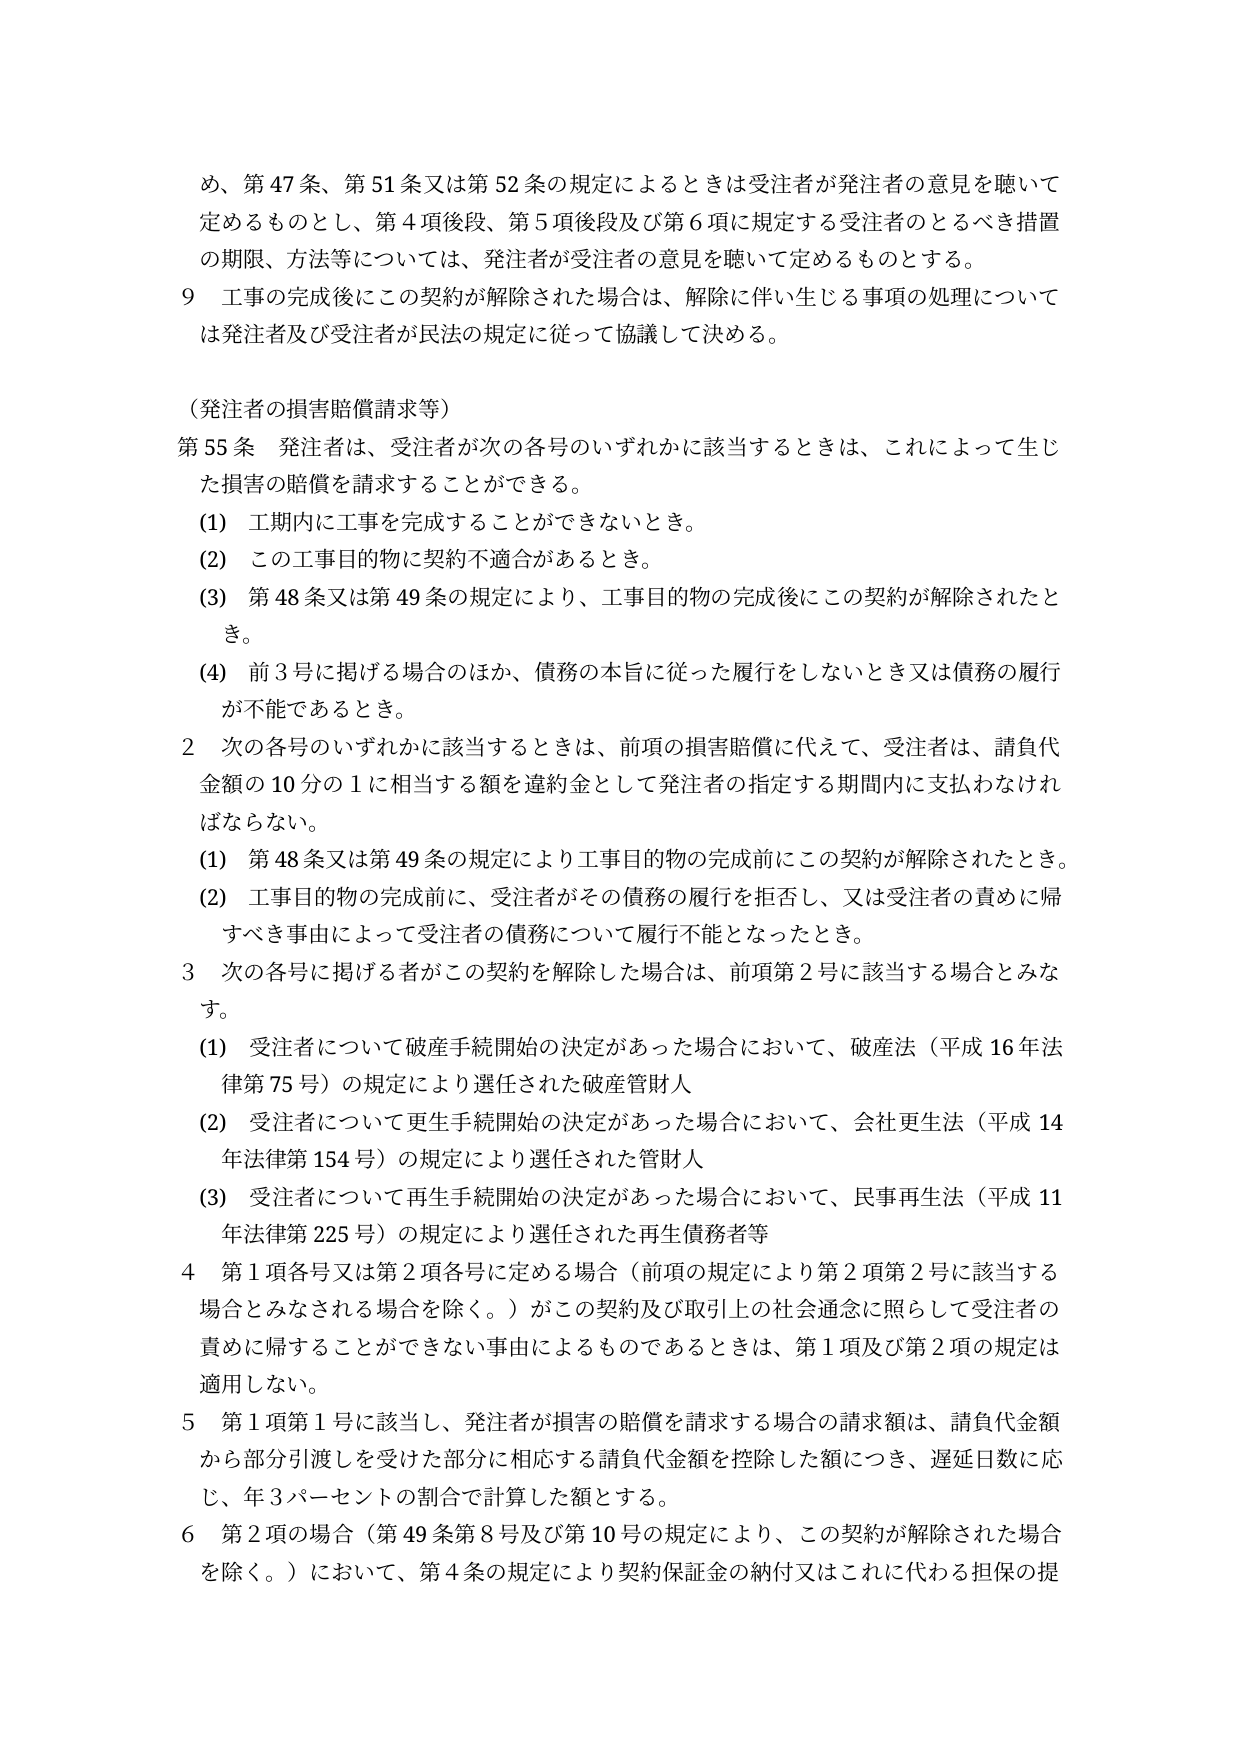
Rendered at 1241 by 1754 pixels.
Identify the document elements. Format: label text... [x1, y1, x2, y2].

text (1) 受注者について破産手続開始の決定があった場合において、破産法（平成16年法律第75号）の規定により選任された破産管財人 [199, 1027, 1063, 1102]
text ２ 次の各号のいずれかに該当するときは、前項の損害賠償に代えて、受注者は、請負代金額の10分の１に相当する額を違約金として発注者の指定する期間内に支払わなければならない。 [177, 727, 1063, 839]
text (3) 第48条又は第49条の規定により、工事目的物の完成後にこの契約が解除されたとき。 [199, 577, 1063, 652]
text (4) 前３号に掲げる場合のほか、債務の本旨に従った履行をしないとき又は債務の履行が不能であるとき。 [199, 652, 1063, 727]
text (3) 受注者について再生手続開始の決定があった場合において、民事再生法（平成11年法律第225号）の規定により選任された再生債務者等 [199, 1177, 1063, 1252]
text (2) 工事目的物の完成前に、受注者がその債務の履行を拒否し、又は受注者の責めに帰すべき事由によって受注者の債務について履行不能となったとき。 [199, 877, 1063, 952]
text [177, 1514, 1063, 1589]
text ５ 第１項第１号に該当し、発注者が損害の賠償を請求する場合の請求額は、請負代金額から部分引渡しを受けた部分に相応する請負代金額を控除した額につき、遅延日数に応じ、年３パーセントの割合で計算した額とする。 [177, 1402, 1063, 1514]
text (2) この工事目的物に契約不適合があるとき。 [177, 539, 1063, 577]
text (1) 第48条又は第49条の規定により工事目的物の完成前にこの契約が解除されたとき。 [177, 839, 1063, 877]
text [177, 164, 1063, 277]
text (2) 受注者について更生手続開始の決定があった場合において、会社更生法（平成14年法律第154号）の規定により選任された管財人 [199, 1102, 1063, 1177]
text （発注者の損害賠償請求等） [177, 389, 1063, 427]
text (1) 工期内に工事を完成することができないとき。 [177, 502, 1063, 539]
text ３ 次の各号に掲げる者がこの契約を解除した場合は、前項第２号に該当する場合とみなす。 [177, 952, 1063, 1027]
text 第55条 発注者は、受注者が次の各号のいずれかに該当するときは、これによって生じた損害の賠償を請求することができる。 [177, 427, 1063, 502]
text ４ 第１項各号又は第２項各号に定める場合（前項の規定により第２項第２号に該当する場合とみなされる場合を除く。）がこの契約及び取引上の社会通念に照らして受注者の責めに帰することができない事由によるものであるときは、第１項及び第２項の規定は適用しない。 [177, 1252, 1063, 1402]
text ９ 工事の完成後にこの契約が解除された場合は、解除に伴い生じる事項の処理については発注者及び受注者が民法の規定に従って協議して決める。 [177, 277, 1063, 352]
